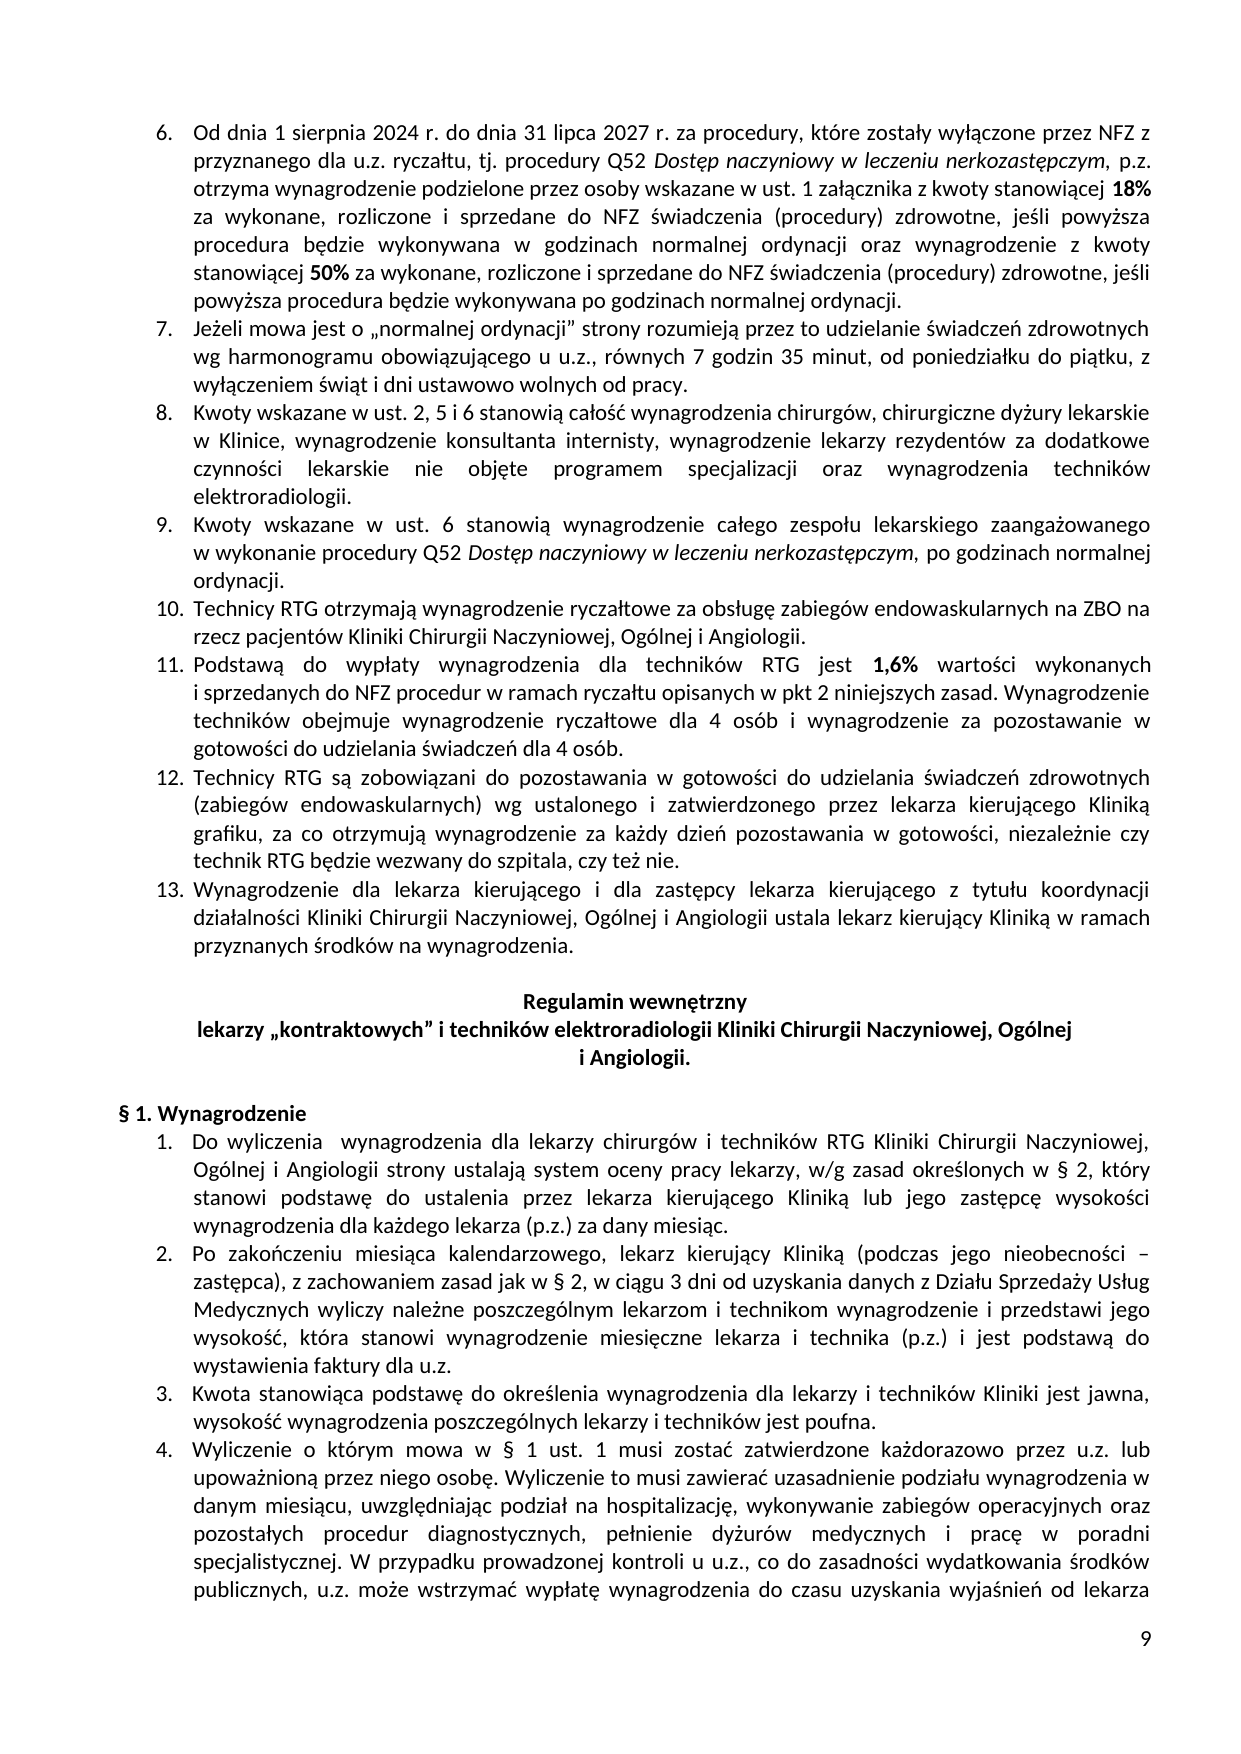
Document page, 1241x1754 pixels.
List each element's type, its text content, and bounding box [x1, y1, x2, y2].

list Po zakończeniu miesiąca kalendarzowego, lekarz kierujący Kliniką (podczas jego nieobecności – zastępca), z zachowaniem zasad jak w § 2, w ciągu 3 dni od uzyskania danych z Działu Sprzedaży Usług Medycznych wyliczy należne poszczególnym lekarzom i technikom wynagrodzenie i przedstawi jego wysokość, która stanowi wynagrodzenie miesięczne lekarza i technika (p.z.) i jest podstawą do wystawienia faktury dla u.z. [156, 1239, 1152, 1379]
list Podstawą do wypłaty wynagrodzenia dla techników RTG jest 1,6% wartości wykonanych i sprzedanych do NFZ procedur w ramach ryczałtu opisanych w pkt 2 niniejszych zasad. Wynagrodzenie techników obejmuje wynagrodzenie ryczałtowe dla 4 osób i wynagrodzenie za pozostawanie w gotowości do udzielania świadczeń dla 4 osób. [156, 651, 1152, 763]
list Kwoty wskazane w ust. 2, 5 i 6 stanowią całość wynagrodzenia chirurgów, chirurgiczne dyżury lekarskie w Klinice, wynagrodzenie konsultanta internisty, wynagrodzenie lekarzy rezydentów za dodatkowe czynności lekarskie nie objęte programem specjalizacji oraz wynagrodzenia techników elektroradiologii. [156, 398, 1152, 510]
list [156, 1435, 1152, 1603]
text i Angiologii. [118, 1043, 1152, 1071]
list Technicy RTG otrzymają wynagrodzenie ryczałtowe za obsługę zabiegów endowaskularnych na ZBO na rzecz pacjentów Kliniki Chirurgii Naczyniowej, Ogólnej i Angiologii. [156, 594, 1152, 651]
list Wynagrodzenie dla lekarza kierującego i dla zastępcy lekarza kierującego z tytułu koordynacji działalności Kliniki Chirurgii Naczyniowej, Ogólnej i Angiologii ustala lekarz kierujący Kliniką w ramach przyznanych środków na wynagrodzenia. [156, 875, 1152, 959]
text § 1. Wynagrodzenie [118, 1099, 1152, 1127]
list Technicy RTG są zobowiązani do pozostawania w gotowości do udzielania świadczeń zdrowotnych (zabiegów endowaskularnych) wg ustalonego i zatwierdzonego przez lekarza kierującego Kliniką grafiku, za co otrzymują wynagrodzenie za każdy dzień pozostawania w gotowości, niezależnie czy technik RTG będzie wezwany do szpitala, czy też nie. [156, 763, 1152, 875]
list Kwoty wskazane w ust. 6 stanowią wynagrodzenie całego zespołu lekarskiego zaangażowanego w wykonanie procedury Q52 Dostęp naczyniowy w leczeniu nerkozastępczym, po godzinach normalnej ordynacji. [156, 510, 1152, 594]
text Regulamin wewnętrzny [118, 987, 1152, 1015]
list Od dnia 1 sierpnia 2024 r. do dnia 31 lipca 2027 r. za procedury, które zostały wyłączone przez NFZ z przyznanego dla u.z. ryczałtu, tj. procedury Q52 Dostęp naczyniowy w leczeniu nerkozastępczym, p.z. otrzyma wynagrodzenie podzielone przez osoby wskazane w ust. 1 załącznika z kwoty stanowiącej 18% za wykonane, rozliczone i sprzedane do NFZ świadczenia (procedury) zdrowotne, jeśli powyższa procedura będzie wykonywana w godzinach normalnej ordynacji oraz wynagrodzenie z kwoty stanowiącej 50% za wykonane, rozliczone i sprzedane do NFZ świadczenia (procedury) zdrowotne, jeśli powyższa procedura będzie wykonywana po godzinach normalnej ordynacji. [156, 118, 1152, 314]
list Jeżeli mowa jest o „normalnej ordynacji” strony rozumieją przez to udzielanie świadczeń zdrowotnych wg harmonogramu obowiązującego u u.z., równych 7 godzin 35 minut, od poniedziałku do piątku, z wyłączeniem świąt i dni ustawowo wolnych od pracy. [156, 314, 1152, 398]
list Do wyliczenia wynagrodzenia dla lekarzy chirurgów i techników RTG Kliniki Chirurgii Naczyniowej, Ogólnej i Angiologii strony ustalają system oceny pracy lekarzy, w/g zasad określonych w § 2, który stanowi podstawę do ustalenia przez lekarza kierującego Kliniką lub jego zastępcę wysokości wynagrodzenia dla każdego lekarza (p.z.) za dany miesiąc. [156, 1127, 1152, 1239]
list Kwota stanowiąca podstawę do określenia wynagrodzenia dla lekarzy i techników Kliniki jest jawna, wysokość wynagrodzenia poszczególnych lekarzy i techników jest poufna. [156, 1379, 1152, 1435]
text lekarzy „kontraktowych” i techników elektroradiologii Kliniki Chirurgii Naczyniowej, Ogólnej [118, 1015, 1152, 1043]
